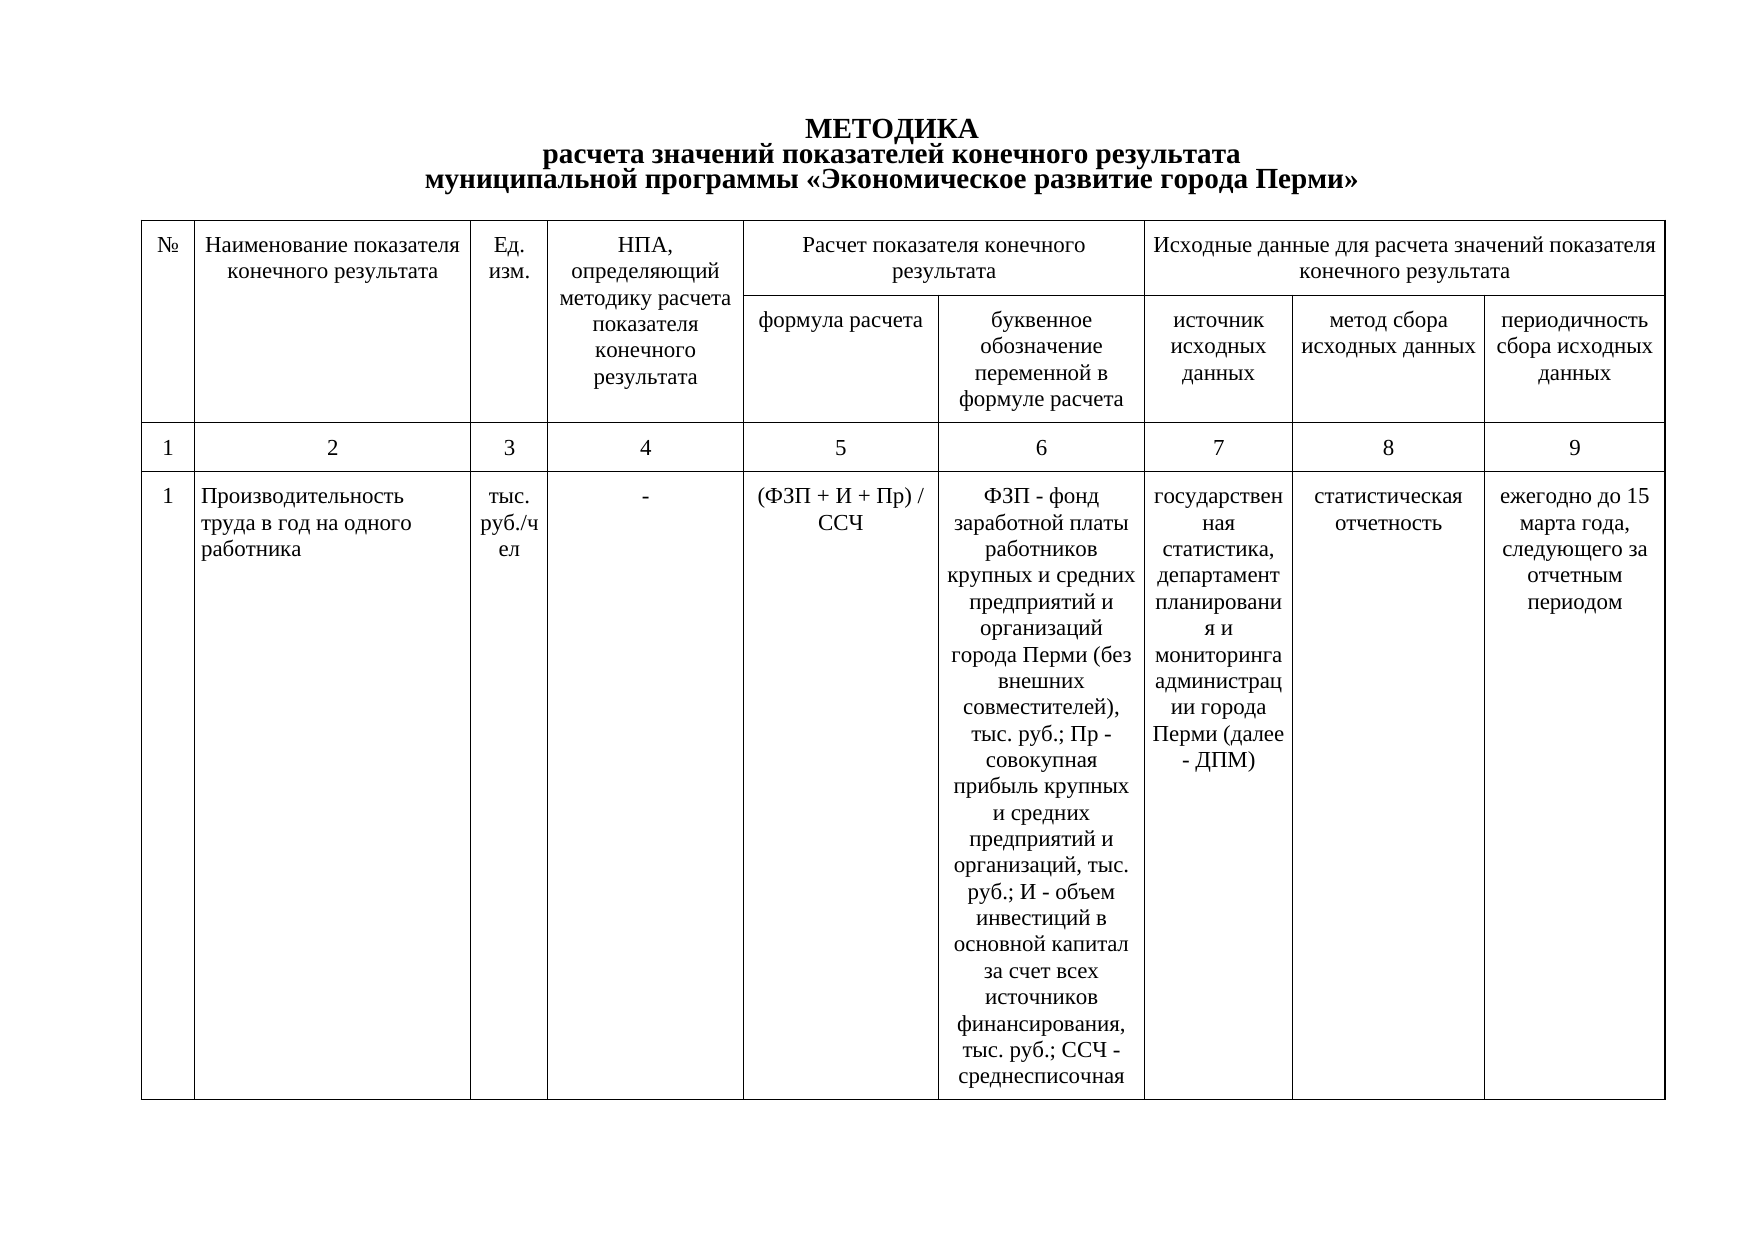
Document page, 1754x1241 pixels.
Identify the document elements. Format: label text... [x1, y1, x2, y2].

table_cell 2 [195, 423, 470, 471]
table_cell 4 [548, 423, 743, 471]
table_cell источник исходных данных [1145, 296, 1292, 422]
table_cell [1145, 472, 1292, 1099]
table_cell метод сбора исходных данных [1293, 296, 1484, 422]
table_cell 8 [1293, 423, 1484, 471]
table_cell 3 [471, 423, 547, 471]
table_cell буквенное обозначение переменной в формуле расчета [939, 296, 1144, 422]
table_cell 6 [939, 423, 1144, 471]
table_header № [142, 221, 194, 422]
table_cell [195, 472, 470, 1099]
table_cell тыс. руб./чел [471, 472, 547, 1099]
table_header Ед. изм. [471, 221, 547, 422]
table_cell 5 [744, 423, 938, 471]
table_cell 1 [142, 423, 194, 471]
table_cell 1 [142, 472, 194, 1099]
table_cell 7 [1145, 423, 1292, 471]
table_cell 9 [1485, 423, 1664, 471]
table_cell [1293, 472, 1484, 1099]
table_cell периодичность сбора исходных данных [1485, 296, 1664, 422]
table_cell - [548, 472, 743, 1099]
text муниципальной программы «Экономическое развитие города Перми» [148, 168, 1636, 193]
text МЕТОДИКА [148, 118, 1636, 143]
table_header Расчет показателя конечного результата [744, 221, 1144, 294]
table_cell формула расчета [744, 296, 938, 422]
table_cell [744, 472, 938, 1099]
table_header Исходные данные для расчета значений показателя конечного результата [1145, 221, 1664, 294]
table_header НПА, определяющий методику расчета показателя конечного результата [548, 221, 743, 422]
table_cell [939, 472, 1144, 1099]
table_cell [1485, 472, 1664, 1099]
text расчета значений показателей конечного результата [148, 143, 1636, 168]
table_header Наименование показателя конечного результата [195, 221, 470, 422]
